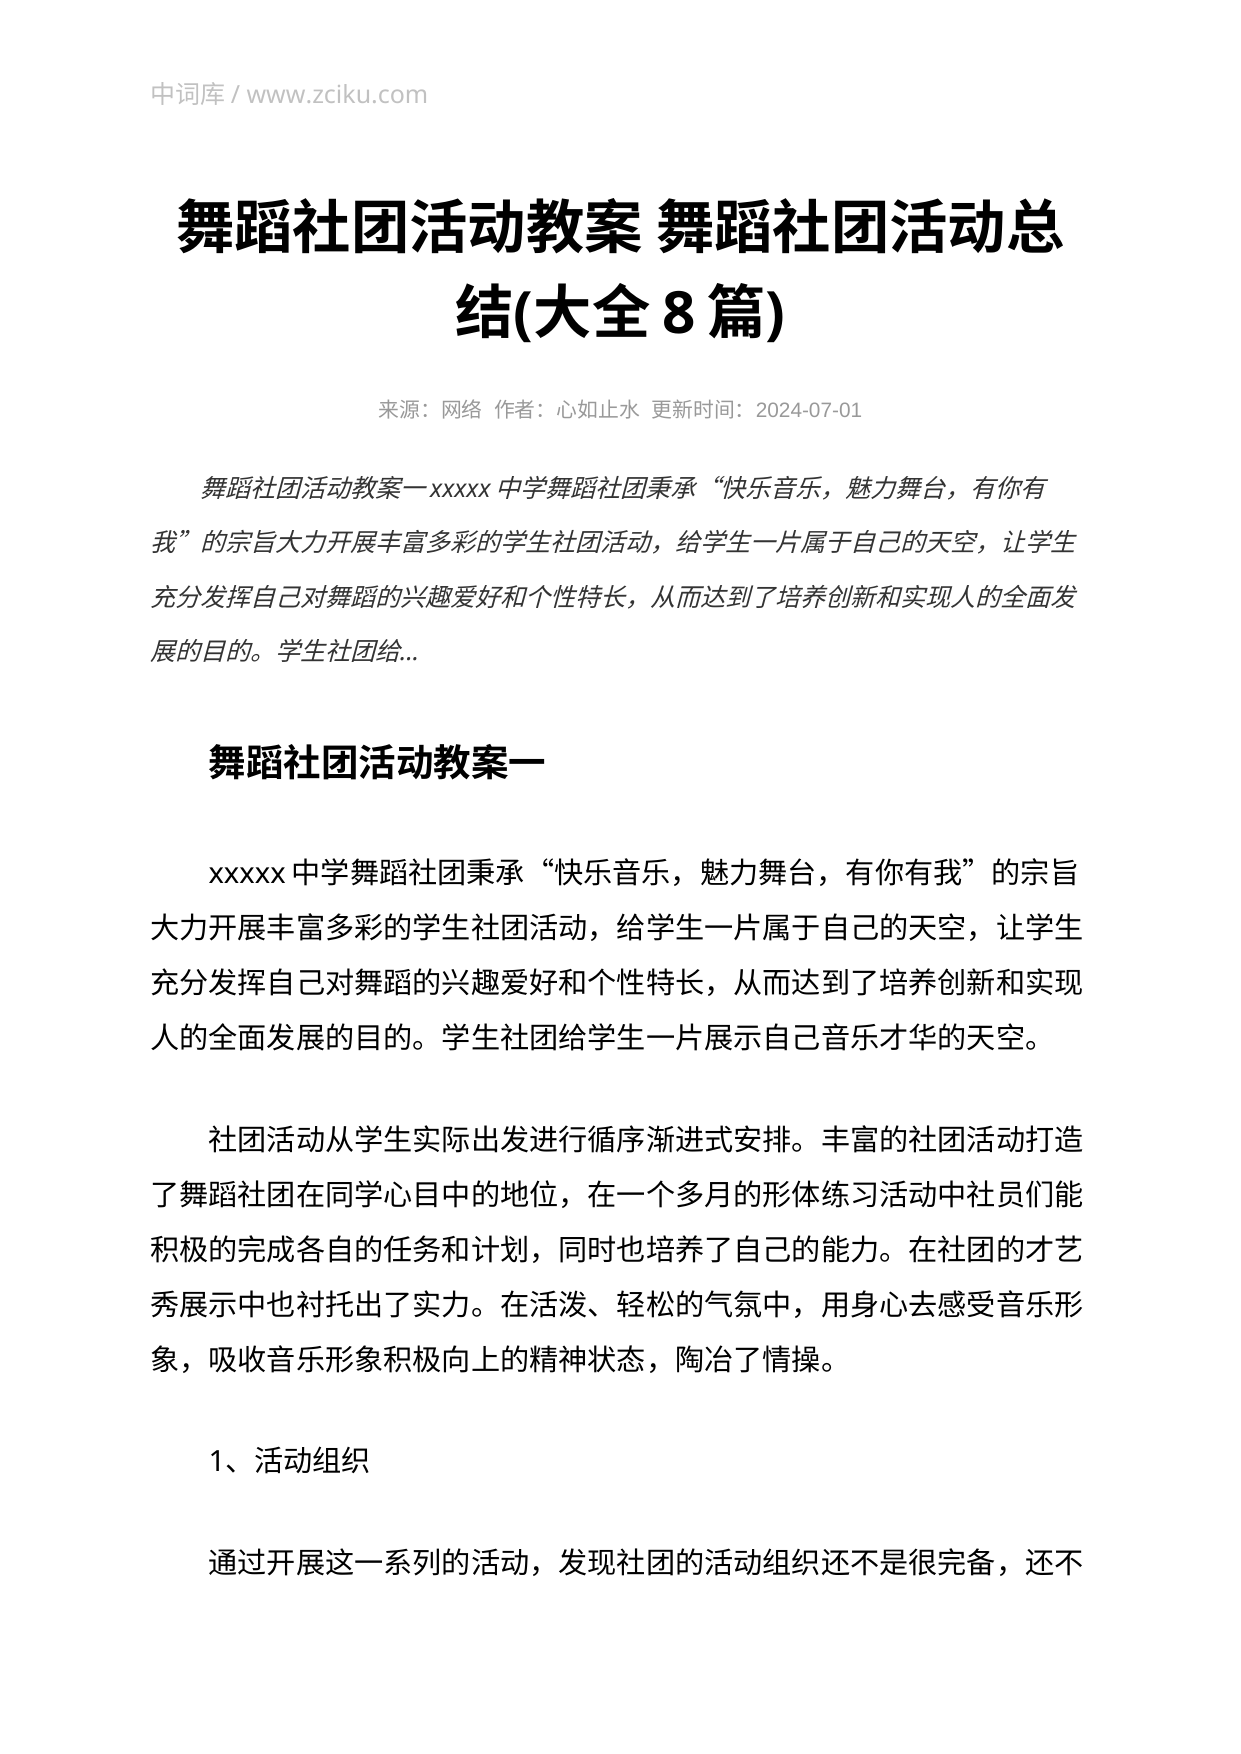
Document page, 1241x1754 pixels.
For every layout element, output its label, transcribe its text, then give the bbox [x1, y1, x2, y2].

subtitle 舞蹈社团活动教案 舞蹈社团活动总结(大全8篇) [150, 181, 1090, 351]
text 1、活动组织 [150, 1438, 1090, 1480]
text 舞蹈社团活动教案一xxxxx中学舞蹈社团秉承“快乐音乐，魅力舞台，有你有我”的宗旨大力开展丰富多彩的学生社团活动，给学生一片属于自己的天空，让学生充分发挥自己对舞蹈的兴趣爱好和个性特长，从而达到了培养创新和实现人的全面发展的目的。学生社团给... [150, 468, 1090, 668]
text 社团活动从学生实际出发进行循序渐进式安排。丰富的社团活动打造了舞蹈社团在同学心目中的地位，在一个多月的形体练习活动中社员们能积极的完成各自的任务和计划，同时也培养了自己的能力。在社团的才艺秀展示中也衬托出了实力。在活泼、轻松的气氛中，用身心去感受音乐形象，吸收音乐形象积极向上的精神状态，陶冶了情操。 [150, 1117, 1090, 1378]
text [150, 1540, 1090, 1582]
text 来源：网络 作者：心如止水 更新时间：2024-07-01 [150, 397, 1090, 421]
text xxxxx中学舞蹈社团秉承“快乐音乐，魅力舞台，有你有我”的宗旨大力开展丰富多彩的学生社团活动，给学生一片属于自己的天空，让学生充分发挥自己对舞蹈的兴趣爱好和个性特长，从而达到了培养创新和实现人的全面发展的目的。学生社团给学生一片展示自己音乐才华的天空。 [150, 850, 1090, 1057]
text 舞蹈社团活动教案一 [150, 733, 1090, 787]
